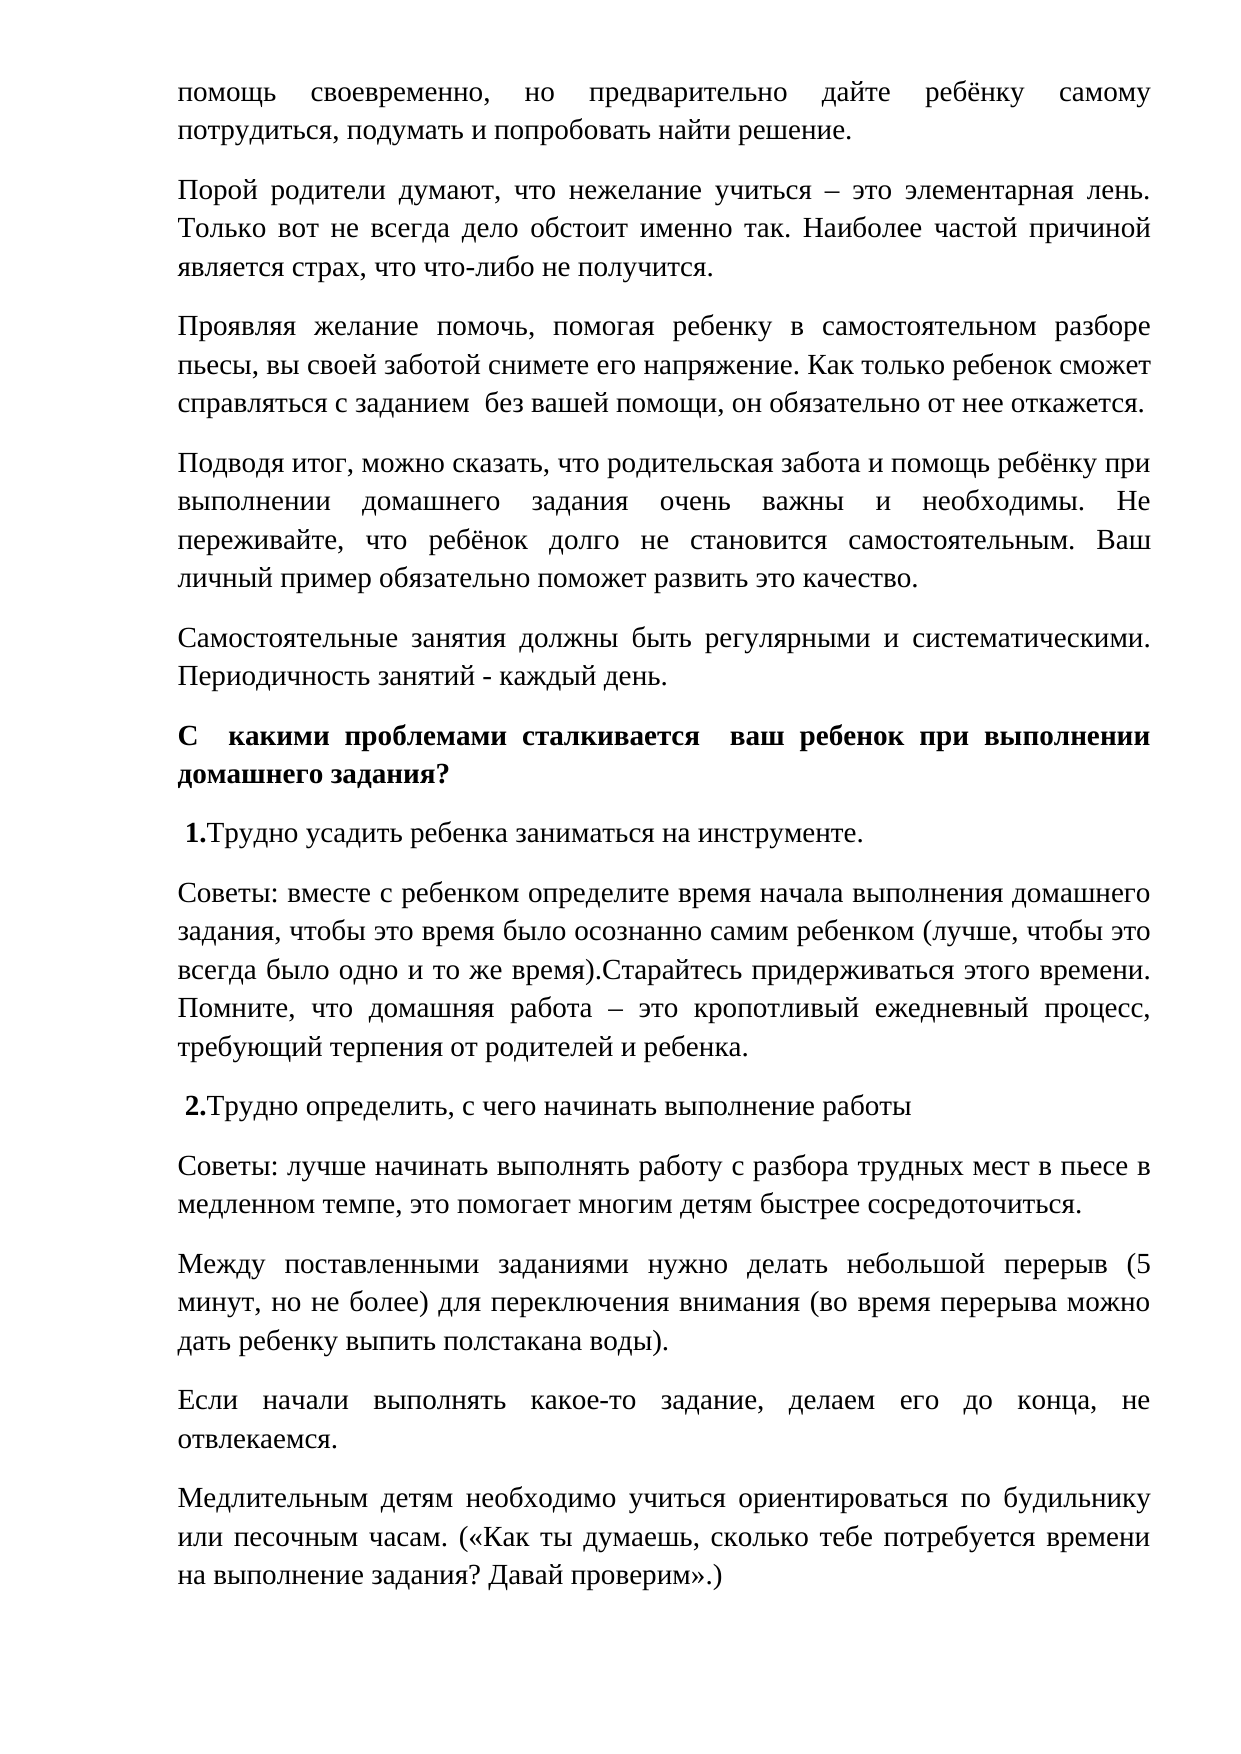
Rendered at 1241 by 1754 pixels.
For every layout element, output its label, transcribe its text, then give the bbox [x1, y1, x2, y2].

text Советы: лучше начинать выполнять работу с разбора трудных мест в пьесе в медленном темпе, это помогает многим детям быстрее сосредоточиться. [177, 1148, 1152, 1220]
text Медлительным детям необходимо учиться ориентироваться по будильнику или песочным часам. («Как ты думаешь, сколько тебе потребуется времени на выполнение задания? Давай проверим».) [177, 1480, 1152, 1591]
text Подводя итог, можно сказать, что родительская забота и помощь ребёнку при выполнении домашнего задания очень важны и необходимы. Не переживайте, что ребёнок долго не становится самостоятельным. Ваш личный пример обязательно поможет развить это качество. [177, 445, 1152, 594]
text Если начали выполнять какое-то задание, делаем его до конца, не отвлекаемся. [177, 1382, 1152, 1454]
text Советы: вместе с ребенком определите время начала выполнения домашнего задания, чтобы это время было осознанно самим ребенком (лучше, чтобы это всегда было одно и то же время).Старайтесь придерживаться этого времени. Помните, что домашняя работа – это кропотливый ежедневный процесс, требующий терпения от родителей и ребенка. [177, 875, 1152, 1063]
text Самостоятельные занятия должны быть регулярными и систематическими. Периодичность занятий - каждый день. [177, 620, 1152, 692]
text Проявляя желание помочь, помогая ребенку в самостоятельном разборе пьесы, вы своей заботой снимете его напряжение. Как только ребенок сможет справляться с заданием без вашей помощи, он обязательно от нее откажется. [177, 308, 1152, 419]
text Между поставленными заданиями нужно делать небольшой перерыв (5 минут, но не более) для переключения внимания (во время перерыва можно дать ребенку выпить полстакана воды). [177, 1246, 1152, 1356]
text Порой родители думают, что нежелание учиться – это элементарная лень. Только вот не всегда дело обстоит именно так. Наиболее частой причиной является страх, что что-либо не получится. [177, 172, 1152, 282]
text 2.Трудно определить, с чего начинать выполнение работы [177, 1088, 1152, 1122]
text 1.Трудно усадить ребенка заниматься на инструменте. [177, 816, 1152, 849]
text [177, 74, 1152, 146]
text С какими проблемами сталкивается ваш ребенок при выполнении домашнего задания? [177, 718, 1152, 790]
